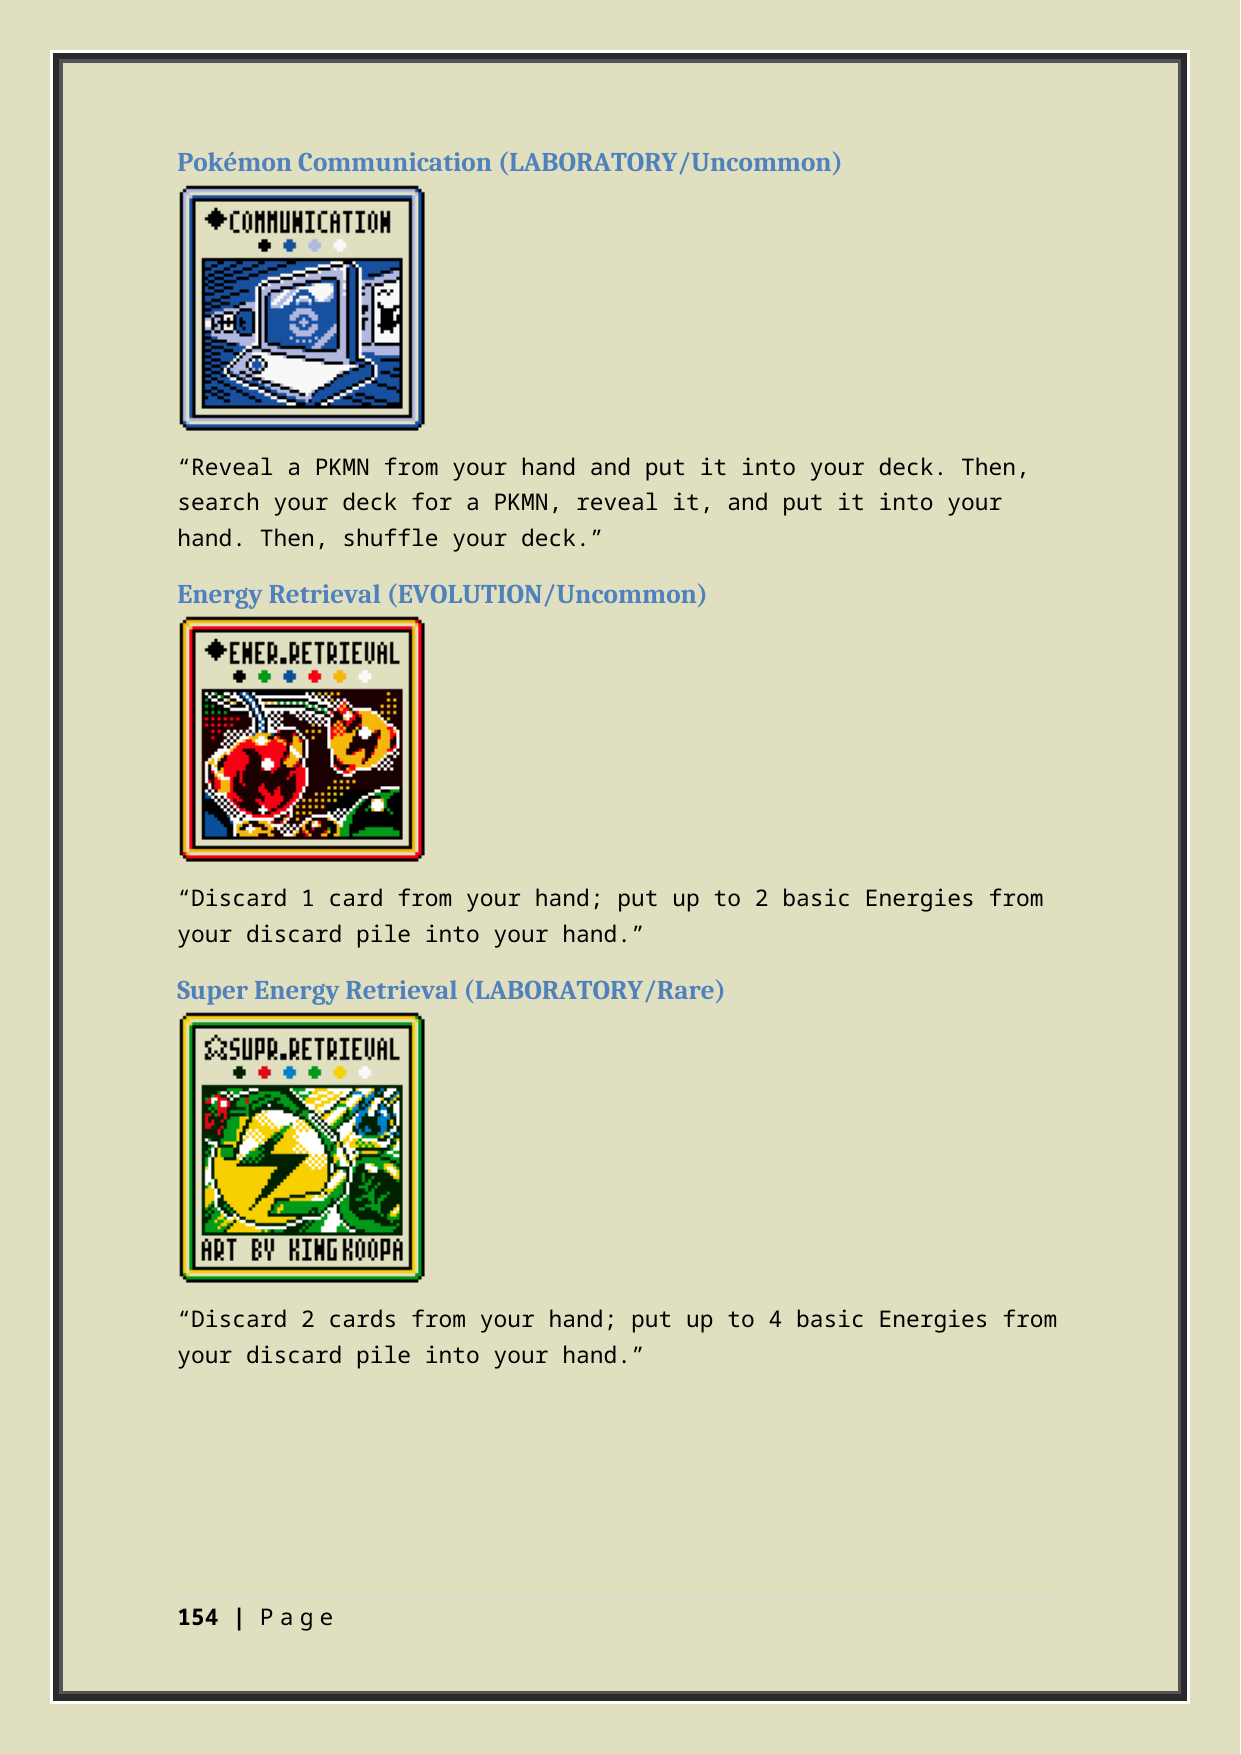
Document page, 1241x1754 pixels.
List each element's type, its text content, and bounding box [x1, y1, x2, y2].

picture [177, 183, 428, 434]
picture [177, 1010, 428, 1286]
picture [177, 614, 428, 865]
text “Discard 1 card from your hand; put up to 2 basic Energies from your discard pile into your hand.” [177, 882, 1063, 949]
text “Discard 2 cards from your hand; put up to 4 basic Energies from your discard pile into your hand.” [177, 1303, 1063, 1370]
subtitle Super Energy Retrieval (LABORATORY/Rare) [177, 975, 1063, 1006]
subtitle Pokémon Communication (LABORATORY/Uncommon) [177, 147, 1063, 179]
subtitle Energy Retrieval (EVOLUTION/Uncommon) [177, 579, 1063, 610]
text “Reveal a PKMN from your hand and put it into your deck. Then, search your deck for a PKMN, reveal it, and put it into your hand. Then, shuffle your deck.” [177, 450, 1063, 553]
